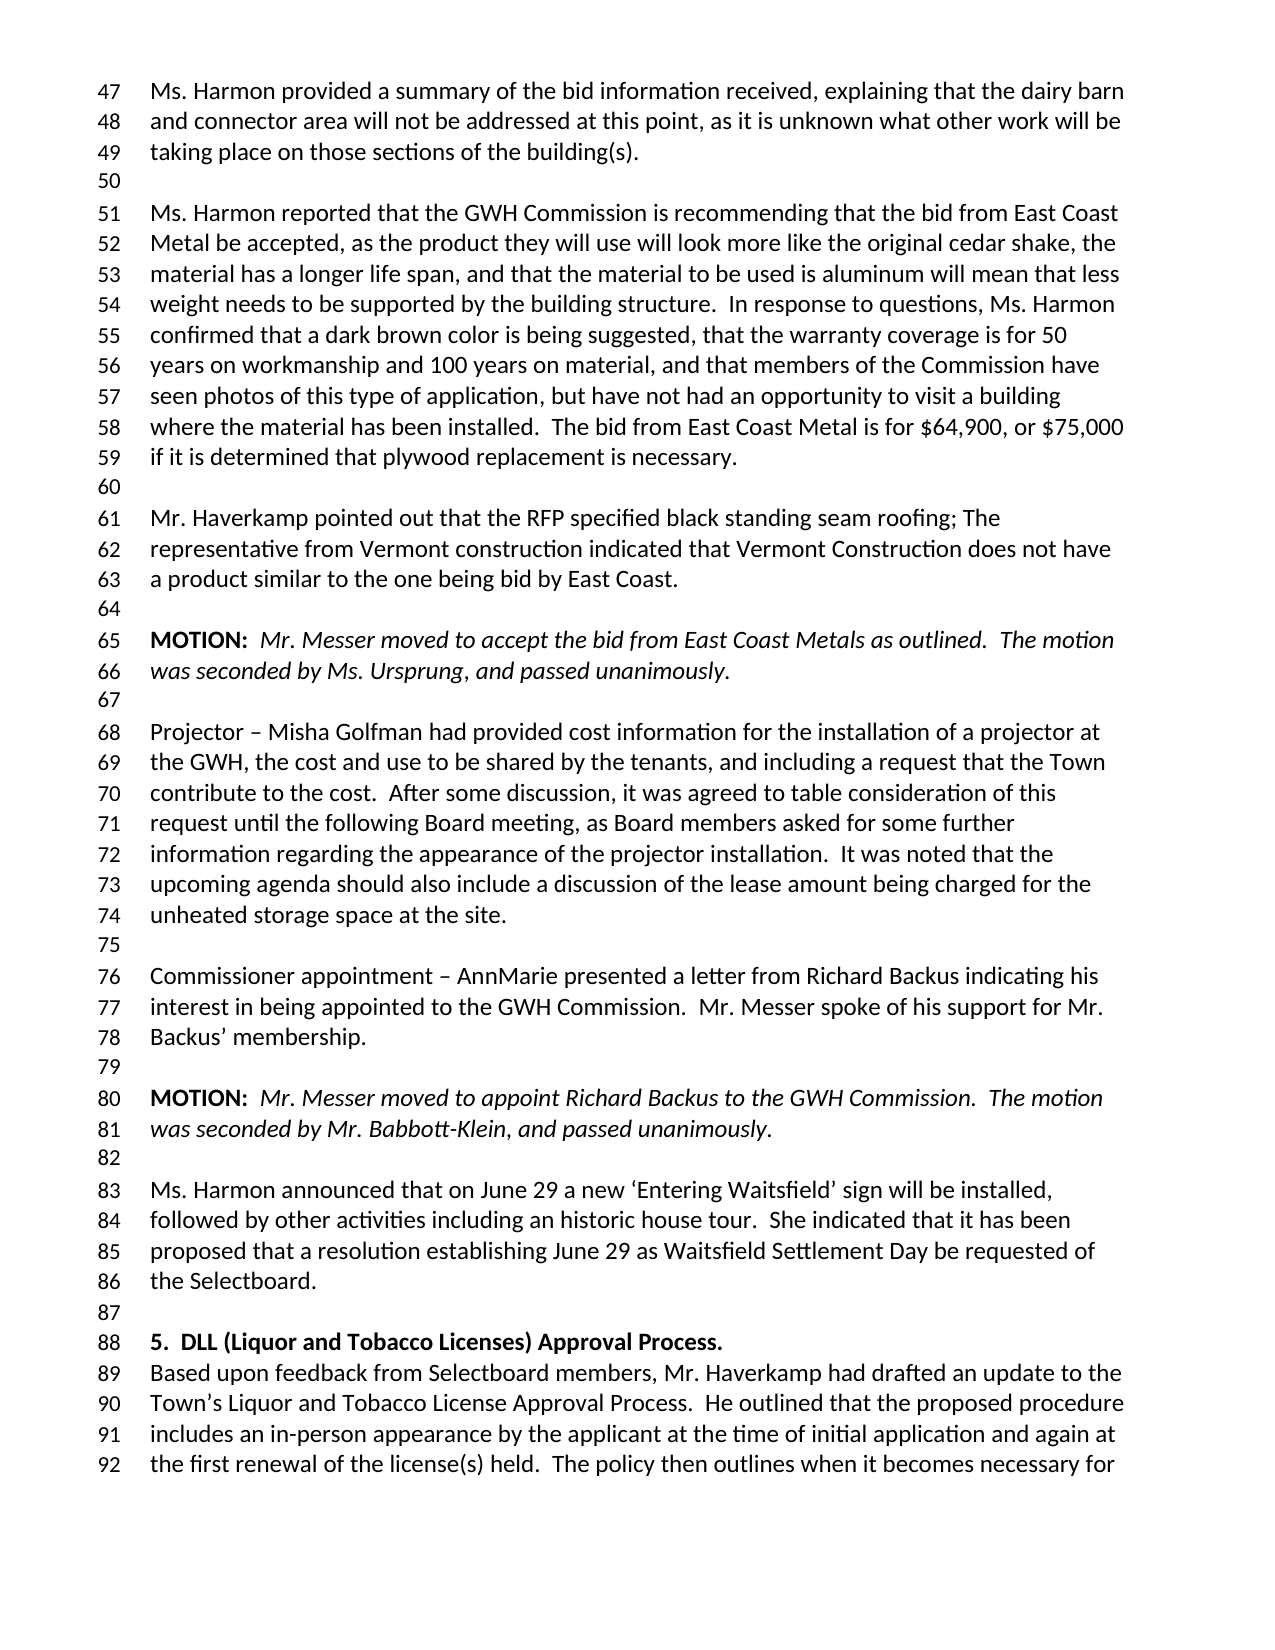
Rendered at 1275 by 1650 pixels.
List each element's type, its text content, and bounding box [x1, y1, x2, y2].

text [150, 1296, 1125, 1479]
text Ms. Harmon provided a summary of the bid information received, explaining that the dairy barn and connector area will not be addressed at this point, as it is unknown what other work will be taking place on those sections of the building(s). [150, 75, 1125, 167]
text Ms. Harmon announced that on June 29 a new ‘Entering Waitsfield’ sign will be installed, followed by other activities including an historic house tour. She indicated that it has been proposed that a resolution establishing June 29 as Waitsfield Settlement Day be requested of the Selectboard. [150, 1174, 1125, 1296]
text MOTION: Mr. Messer moved to appoint Richard Backus to the GWH Commission. The motion was seconded by Mr. Babbott-Klein, and passed unanimously. [150, 1082, 1125, 1143]
text Mr. Haverkamp pointed out that the RFP specified black standing seam roofing; The representative from Vermont construction indicated that Vermont Construction does not have a product similar to the one being bid by East Coast. [150, 502, 1125, 594]
text Commissioner appointment – AnnMarie presented a letter from Richard Backus indicating his interest in being appointed to the GWH Commission. Mr. Messer spoke of his support for Mr. Backus’ membership. [150, 960, 1125, 1052]
text Ms. Harmon reported that the GWH Commission is recommending that the bid from East Coast Metal be accepted, as the product they will use will look more like the original cedar shake, the material has a longer life span, and that the material to be used is aluminum will mean that less weight needs to be supported by the building structure. In response to questions, Ms. Harmon confirmed that a dark brown color is being suggested, that the warranty coverage is for 50 years on workmanship and 100 years on material, and that members of the Commission have seen photos of this type of application, but have not had an opportunity to visit a building where the material has been installed. The bid from East Coast Metal is for $64,900, or $75,000 if it is determined that plywood replacement is necessary. [150, 197, 1125, 472]
text Projector – Misha Golfman had provided cost information for the installation of a projector at the GWH, the cost and use to be shared by the tenants, and including a request that the Town contribute to the cost. After some discussion, it was agreed to table consideration of this request until the following Board meeting, as Board members asked for some further information regarding the appearance of the projector installation. It was noted that the upcoming agenda should also include a discussion of the lease amount being charged for the unheated storage space at the site. [150, 716, 1125, 929]
text MOTION: Mr. Messer moved to accept the bid from East Coast Metals as outlined. The motion was seconded by Ms. Ursprung, and passed unanimously. [150, 624, 1125, 685]
